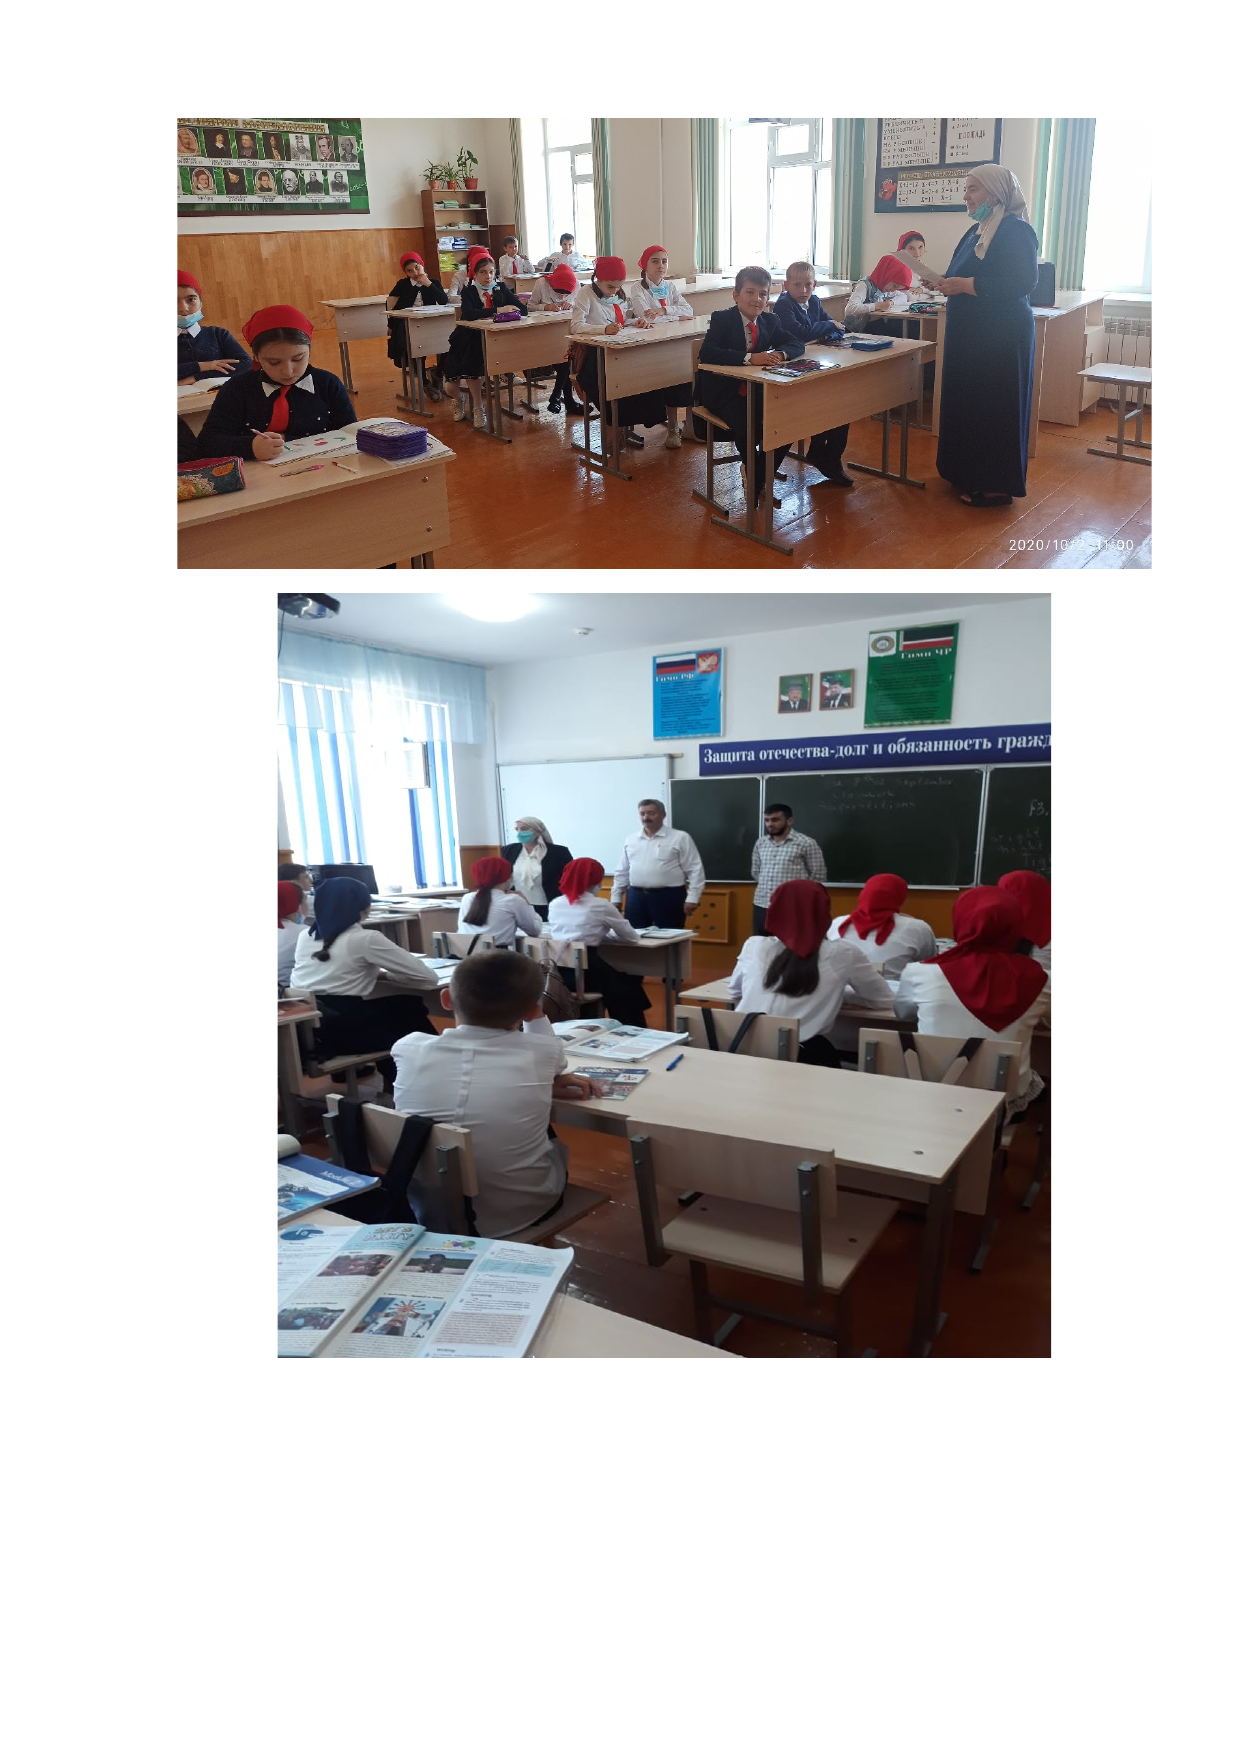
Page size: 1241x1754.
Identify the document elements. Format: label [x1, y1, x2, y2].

picture [277, 593, 1052, 1358]
picture [177, 118, 1152, 569]
